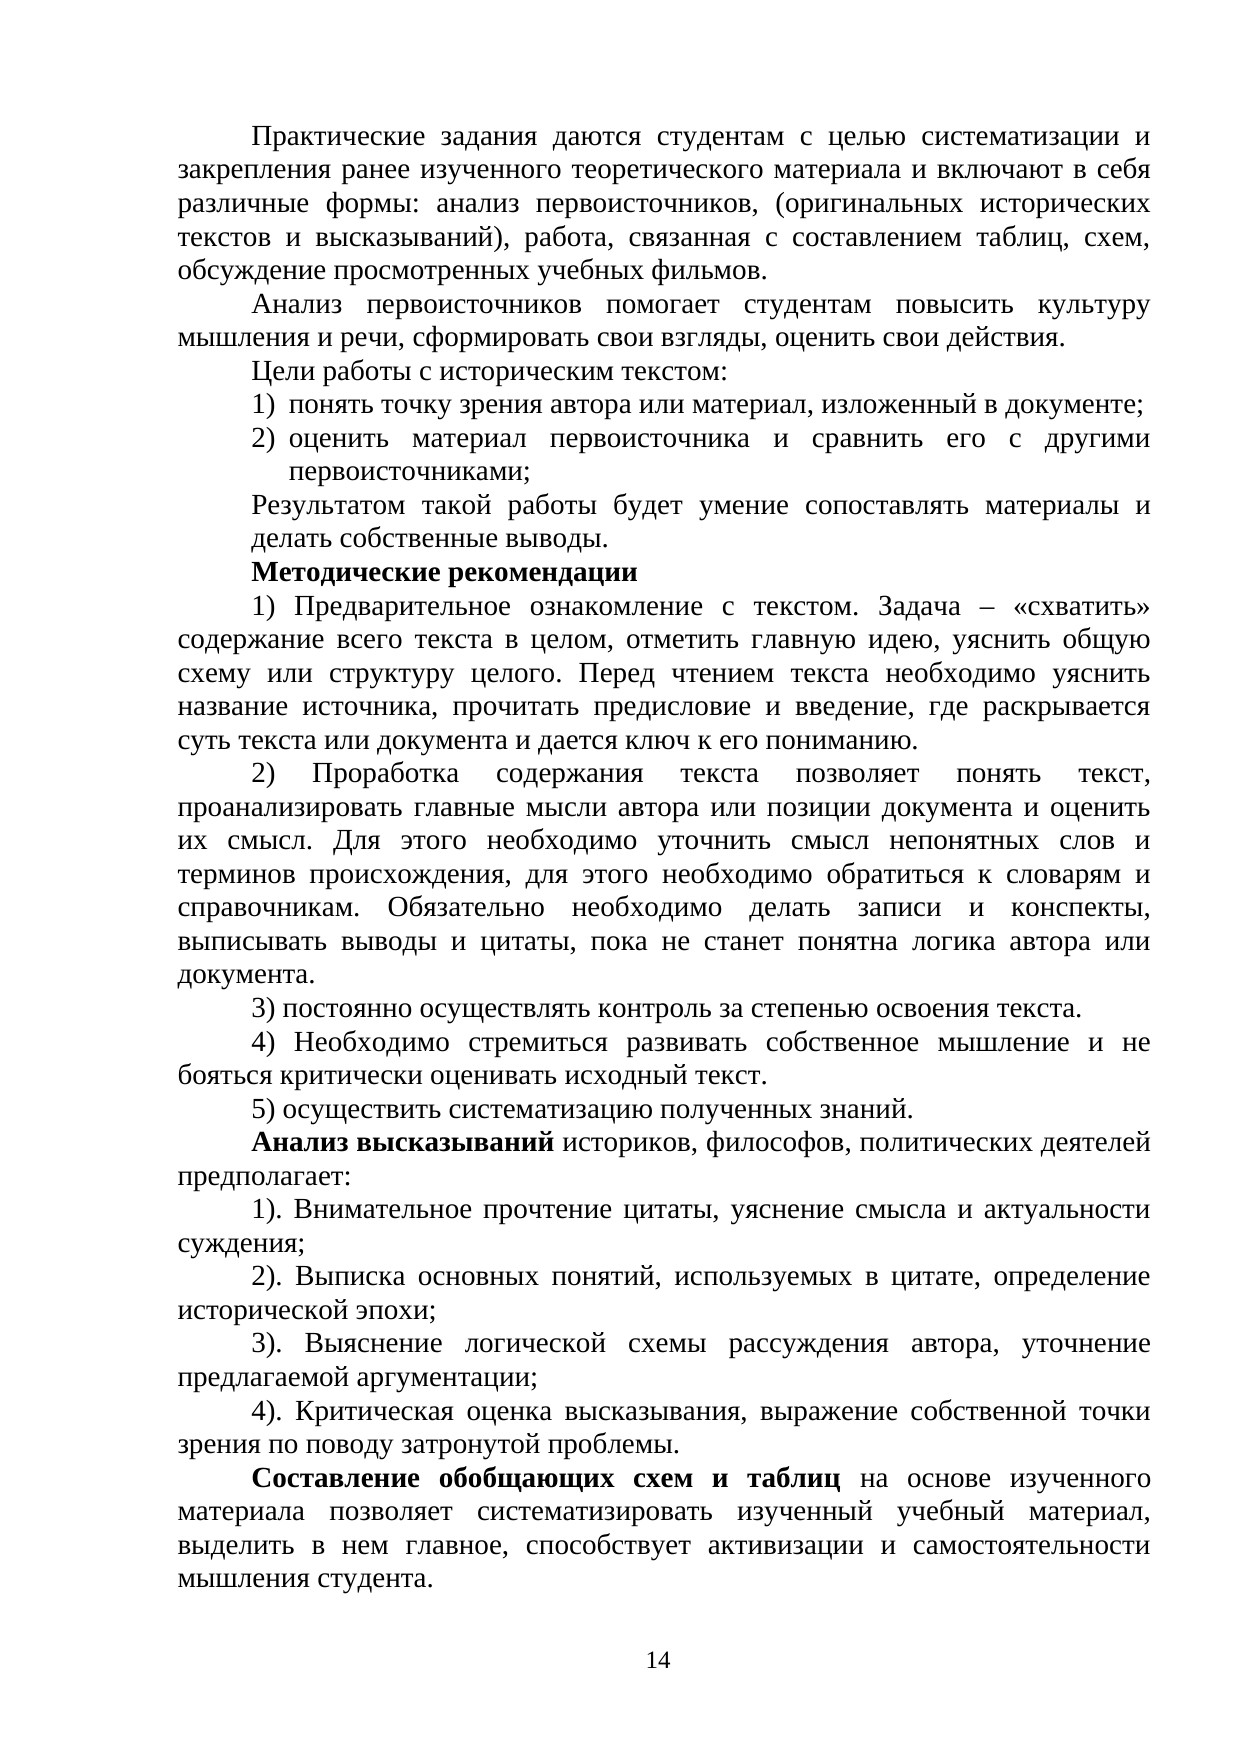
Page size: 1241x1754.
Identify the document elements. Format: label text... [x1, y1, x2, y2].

list оценить материал первоисточника и сравнить его с другими первоисточниками; [251, 420, 1152, 487]
list 4) Необходимо стремиться развивать собственное мышление и не бояться критически оценивать исходный текст. [177, 1024, 1152, 1091]
text Практические задания даются студентам с целью систематизации и закрепления ранее изученного теоретического материала и включают в себя различные формы: анализ первоисточников, (оригинальных исторических текстов и высказываний), работа, связанная с составлением таблиц, схем, обсуждение просмотренных учебных фильмов. [177, 118, 1152, 286]
list 2). Выписка основных понятий, используемых в цитате, определение исторической эпохи; [177, 1258, 1152, 1326]
list Составление обобщающих схем и таблиц на основе изученного материала позволяет систематизировать изученный учебный материал, выделить в нем главное, способствует активизации и самостоятельности мышления студента. [177, 1460, 1152, 1594]
text 1) Предварительное ознакомление с текстом. Задача – «схватить» содержание всего текста в целом, отметить главную идею, уяснить общую схему или структуру целого. Перед чтением текста необходимо уяснить название источника, прочитать предисловие и введение, где раскрывается суть текста или документа и дается ключ к его пониманию. [177, 588, 1152, 755]
list 1). Внимательное прочтение цитаты, уяснение смысла и актуальности суждения; [177, 1191, 1152, 1258]
text Методические рекомендации [251, 554, 1152, 588]
text Анализ первоисточников помогает студентам повысить культуру мышления и речи, сформировать свои взгляды, оценить свои действия. [177, 286, 1152, 353]
text Цели работы с историческим текстом: [177, 353, 1152, 386]
list 4). Критическая оценка высказывания, выражение собственной точки зрения по поводу затронутой проблемы. [177, 1393, 1152, 1460]
text Результатом такой работы будет умение сопоставлять материалы и делать собственные выводы. [251, 487, 1152, 554]
list 3). Выяснение логической схемы рассуждения автора, уточнение предлагаемой аргументации; [177, 1326, 1152, 1393]
list 2) Проработка содержания текста позволяет понять текст, проанализировать главные мысли автора или позиции документа и оценить их смысл. Для этого необходимо уточнить смысл непонятных слов и терминов происхождения, для этого необходимо обратиться к словарям и справочникам. Обязательно необходимо делать записи и конспекты, выписывать выводы и цитаты, пока не станет понятна логика автора или документа. [177, 755, 1152, 990]
list 3) постоянно осуществлять контроль за степенью освоения текста. [177, 990, 1152, 1024]
list 5) осуществить систематизацию полученных знаний. [177, 1091, 1152, 1124]
list понять точку зрения автора или материал, изложенный в документе; [251, 386, 1152, 420]
list Анализ высказываний историков, философов, политических деятелей предполагает: [177, 1124, 1152, 1191]
